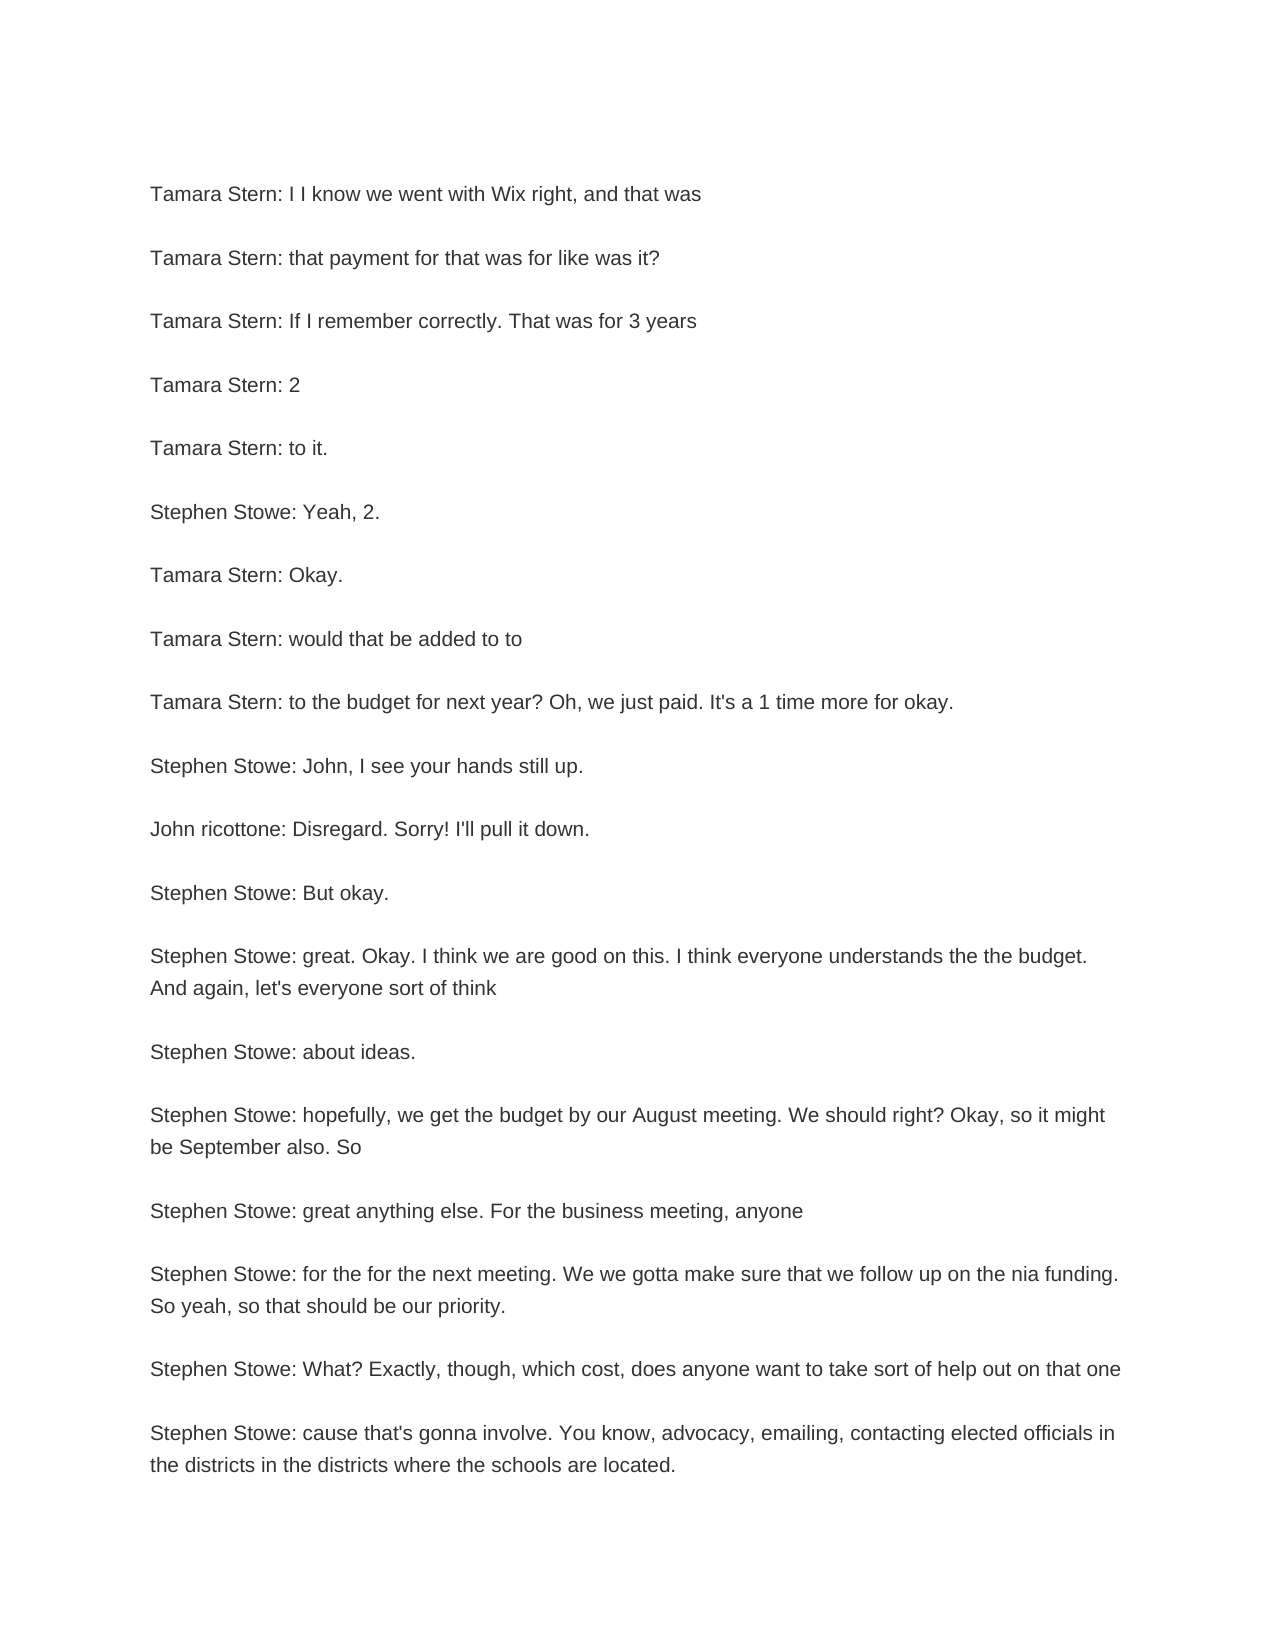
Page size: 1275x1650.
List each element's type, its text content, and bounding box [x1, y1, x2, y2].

text Stephen Stowe: great. Okay. I think we are good on this. I think everyone understands the the budget. And again, let's everyone sort of think [150, 944, 1125, 1000]
text Tamara Stern: to the budget for next year? Oh, we just paid. It's a 1 time more for okay. [150, 690, 1125, 714]
text Tamara Stern: If I remember correctly. That was for 3 years [150, 309, 1125, 333]
text Stephen Stowe: But okay. [150, 881, 1125, 905]
text Tamara Stern: Okay. [150, 563, 1125, 587]
text Stephen Stowe: cause that's gonna involve. You know, advocacy, emailing, contacting elected officials in the districts in the districts where the schools are located. [150, 1421, 1125, 1477]
text Stephen Stowe: John, I see your hands still up. [150, 754, 1125, 778]
text Tamara Stern: would that be added to to [150, 627, 1125, 651]
text Stephen Stowe: about ideas. [150, 1039, 1125, 1063]
text Tamara Stern: that payment for that was for like was it? [150, 245, 1125, 269]
text Tamara Stern: to it. [150, 436, 1125, 460]
text Tamara Stern: 2 [150, 372, 1125, 396]
text Stephen Stowe: great anything else. For the business meeting, anyone [150, 1198, 1125, 1222]
text Stephen Stowe: What? Exactly, though, which cost, does anyone want to take sort of help out on that one [150, 1357, 1125, 1381]
text Stephen Stowe: hopefully, we get the budget by our August meeting. We should right? Okay, so it might be September also. So [150, 1103, 1125, 1159]
text Stephen Stowe: Yeah, 2. [150, 499, 1125, 523]
text Stephen Stowe: for the for the next meeting. We we gotta make sure that we follow up on the nia funding. So yeah, so that should be our priority. [150, 1262, 1125, 1318]
text Tamara Stern: I I know we went with Wix right, and that was [150, 182, 1125, 206]
text John ricottone: Disregard. Sorry! I'll pull it down. [150, 817, 1125, 841]
